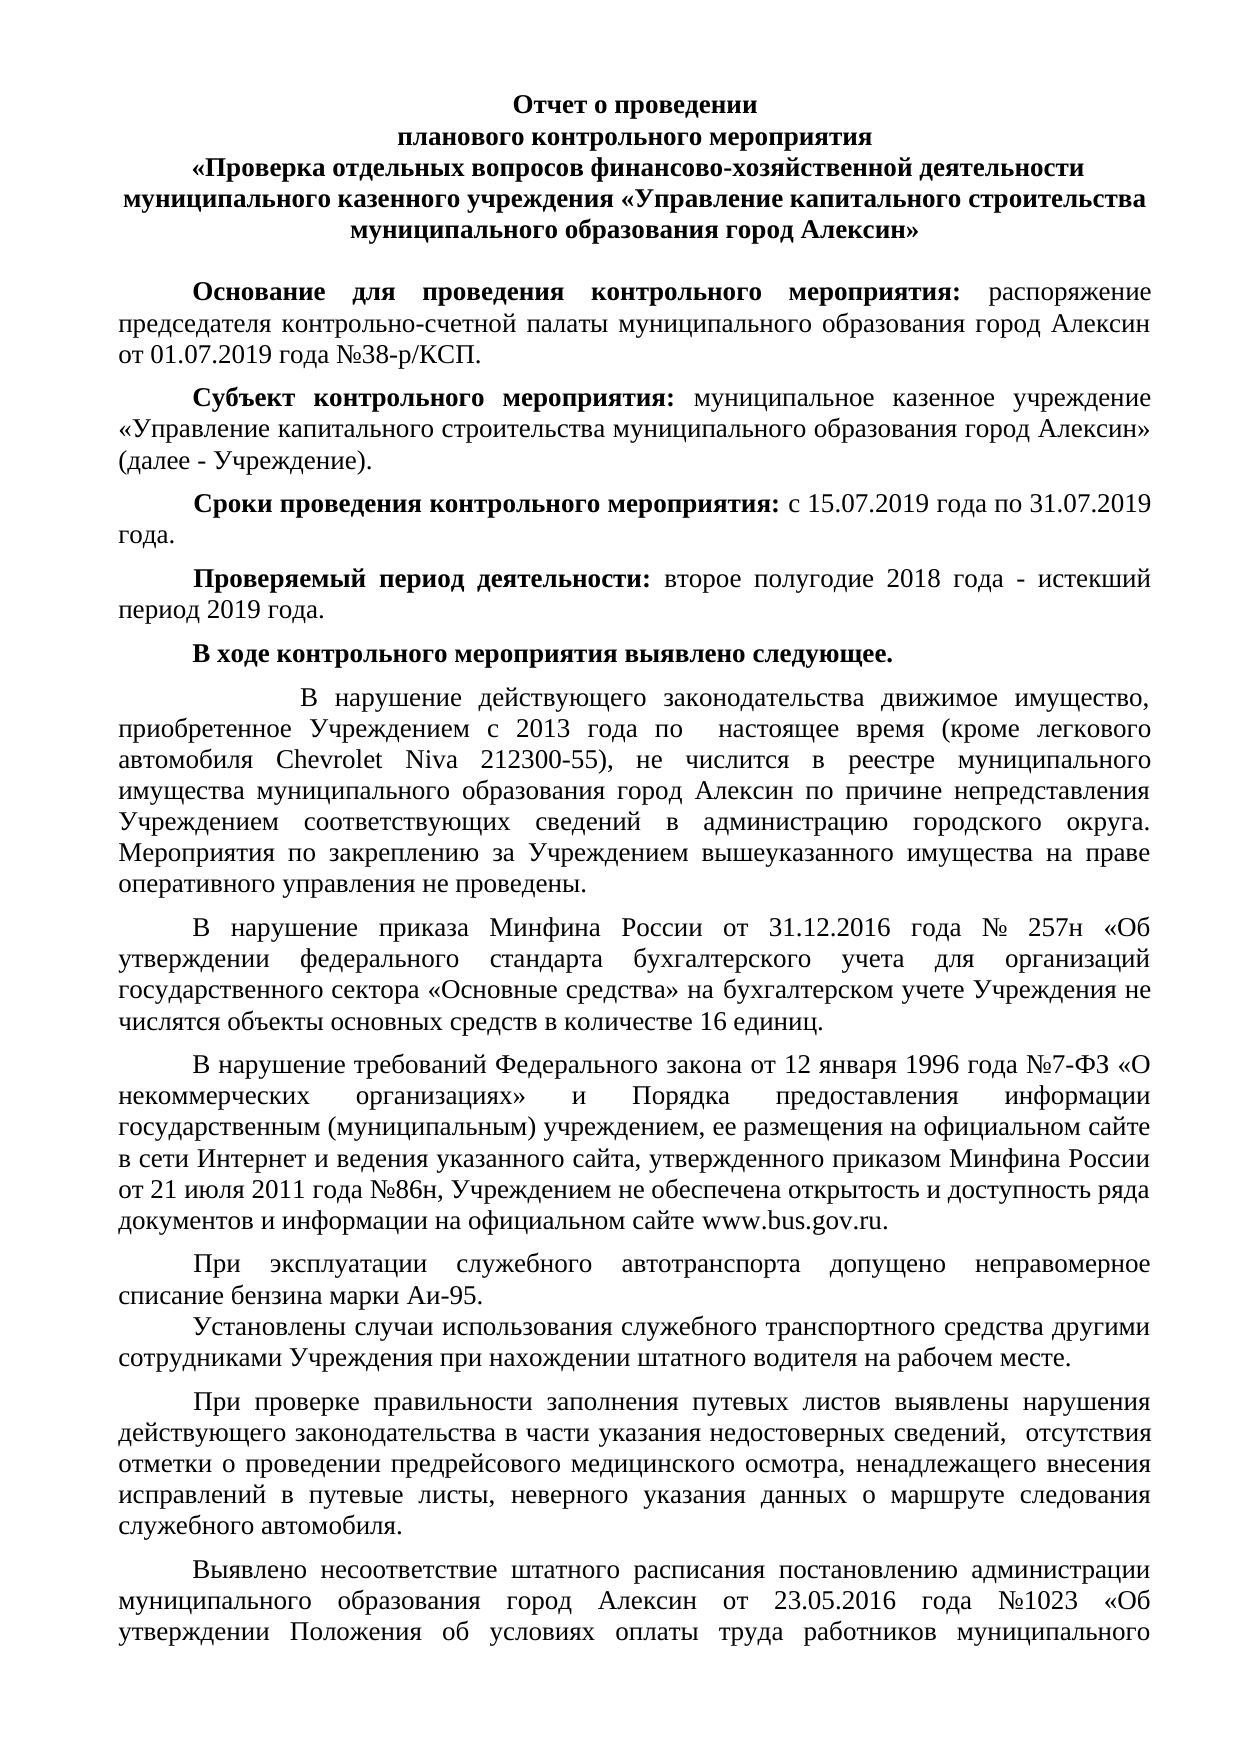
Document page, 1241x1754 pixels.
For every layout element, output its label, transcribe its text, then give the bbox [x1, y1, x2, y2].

text Установлены случаи использования служебного транспортного средства другими сотрудниками Учреждения при нахождении штатного водителя на рабочем месте. [118, 1310, 1152, 1372]
text Сроки проведения контрольного мероприятия: с 15.07.2019 года по 31.07.2019 года. [118, 487, 1152, 550]
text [118, 1553, 1152, 1646]
text Отчет о проведении [118, 89, 1152, 120]
text Основание для проведения контрольного мероприятия: распоряжение председателя контрольно-счетной палаты муниципального образования город Алексин от 01.07.2019 года №38-р/КСП. [118, 276, 1152, 369]
text В нарушение приказа Минфина России от 31.12.2016 года № 257н «Об утверждении федерального стандарта бухгалтерского учета для организаций государственного сектора «Основные средства» на бухгалтерском учете Учреждения не числятся объекты основных средств в количестве 16 единиц. [118, 911, 1152, 1036]
text Проверяемый период деятельности: второе полугодие 2018 года - истекший период 2019 года. [118, 562, 1152, 624]
text В нарушение требований Федерального закона от 12 января 1996 года №7-ФЗ «О некоммерческих организациях» и Порядка предоставления информации государственным (муниципальным) учреждением, ее размещения на официальном сайте в сети Интернет и ведения указанного сайта, утвержденного приказом Минфина России от 21 июля 2011 года №86н, Учреждением не обеспечена открытость и доступность ряда документов и информации на официальном сайте www.bus.gov.ru. [118, 1048, 1152, 1235]
text «Проверка отдельных вопросов финансово-хозяйственной деятельности муниципального казенного учреждения «Управление капитального строительства муниципального образования город Алексин» [118, 151, 1152, 244]
text планового контрольного мероприятия [118, 120, 1152, 151]
text При проверке правильности заполнения путевых листов выявлены нарушения действующего законодательства в части указания недостоверных сведений, отсутствия отметки о проведении предрейсового медицинского осмотра, ненадлежащего внесения исправлений в путевые листы, неверного указания данных о маршруте следования служебного автомобиля. [118, 1385, 1152, 1540]
text При эксплуатации служебного автотранспорта допущено неправомерное списание бензина марки Аи-95. [118, 1248, 1152, 1310]
text Субъект контрольного мероприятия: муниципальное казенное учреждение «Управление капитального строительства муниципального образования город Алексин» (далее - Учреждение). [118, 381, 1152, 475]
text В ходе контрольного мероприятия выявлено следующее. [118, 637, 1152, 668]
text В нарушение действующего законодательства движимое имущество, приобретенное Учреждением с 2013 года по настоящее время (кроме легкового автомобиля Chevrolet Niva 212300-55), не числится в реестре муниципального имущества муниципального образования город Алексин по причине непредставления Учреждением соответствующих сведений в администрацию городского округа. Мероприятия по закреплению за Учреждением вышеуказанного имущества на праве оперативного управления не проведены. [118, 681, 1152, 899]
